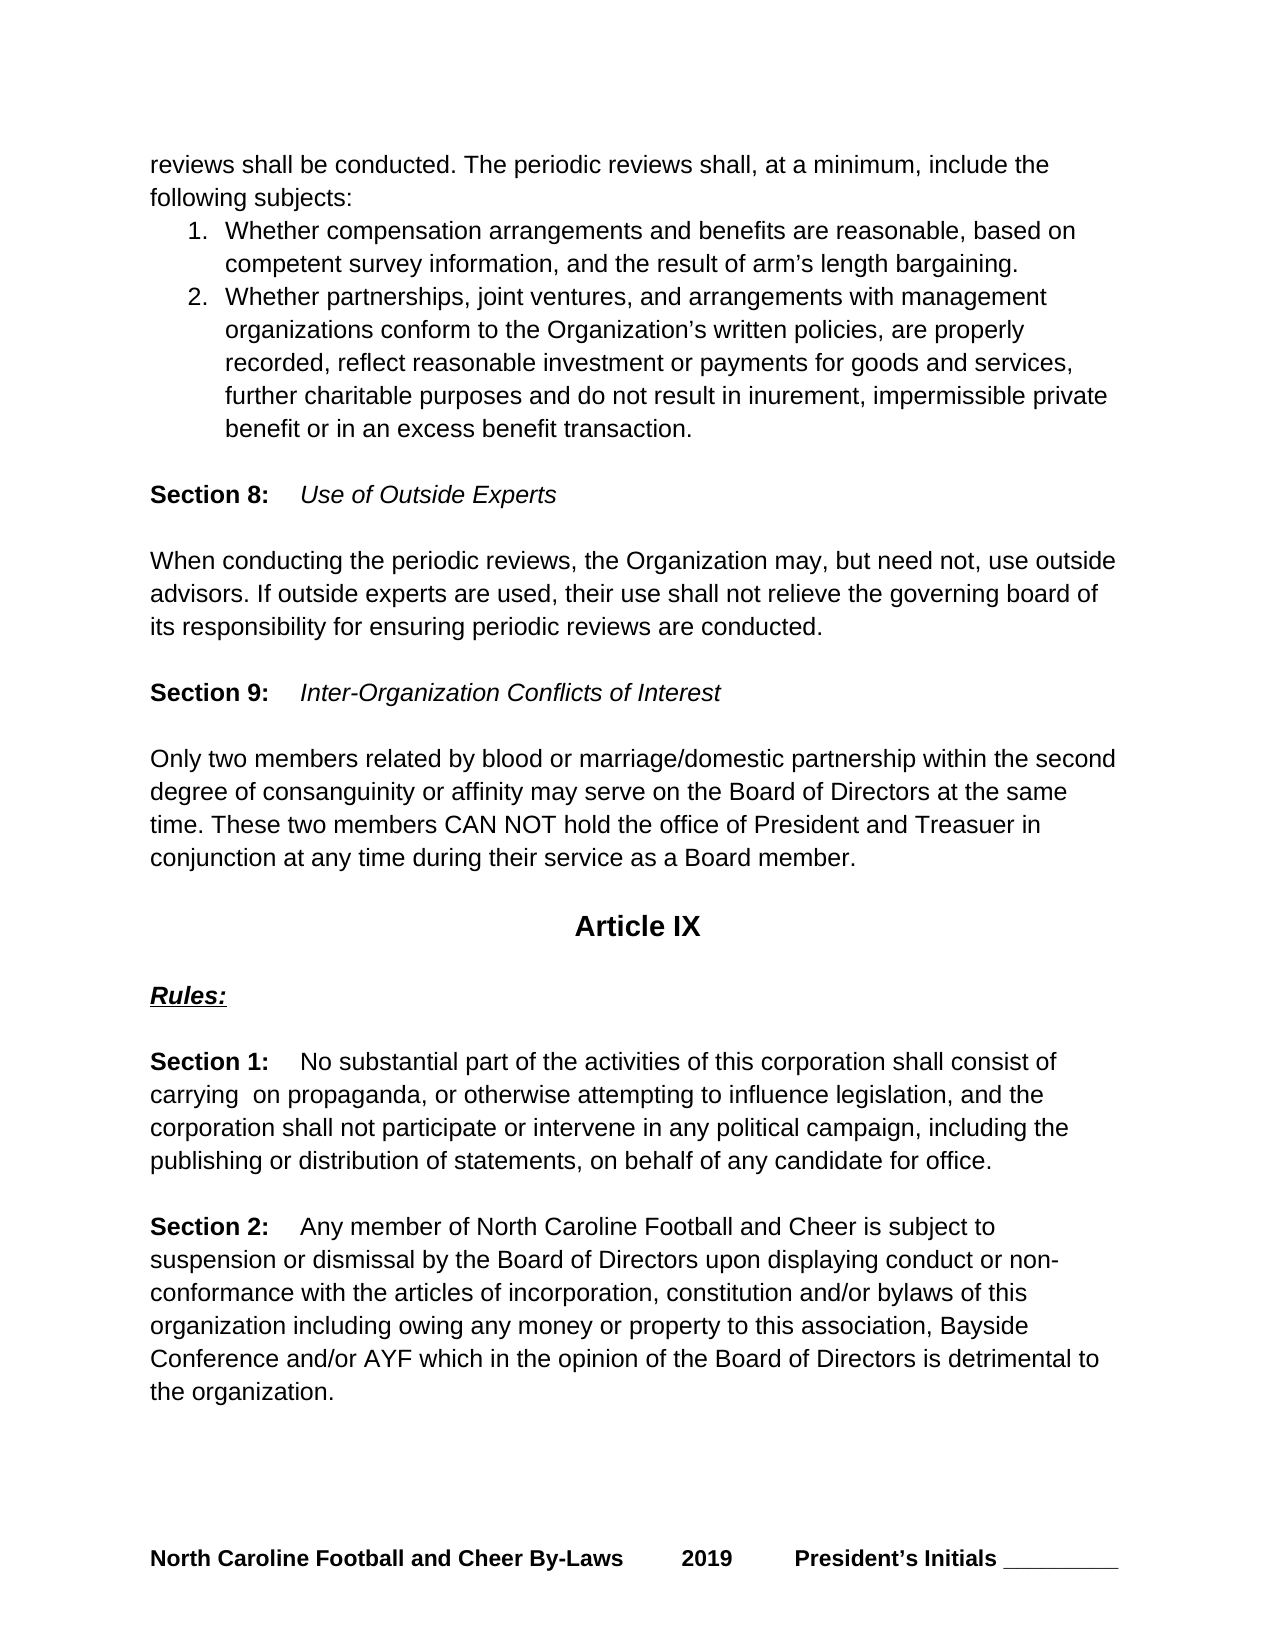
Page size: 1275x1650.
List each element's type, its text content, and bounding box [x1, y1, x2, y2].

text Section 9: Inter-Organization Conflicts of Interest [150, 678, 1125, 707]
text Only two members related by blood or marriage/domestic partnership within the second degree of consanguinity or affinity may serve on the Board of Directors at the same time. These two members CAN NOT hold the office of President and Treasuer in conjunction at any time during their service as a Board member. [150, 744, 1125, 872]
text When conducting the periodic reviews, the Organization may, but need not, use outside advisors. If outside experts are used, their use shall not relieve the governing board of its responsibility for ensuring periodic reviews are conducted. [150, 546, 1125, 641]
text Article IX [150, 909, 1125, 943]
text Section 8: Use of Outside Experts [150, 480, 1125, 509]
text Section 1: No substantial part of the activities of this corporation shall consist of carrying on propaganda, or otherwise attempting to influence legislation, and the corporation shall not participate or intervene in any political campaign, including the publishing or distribution of statements, on behalf of any candidate for office. [150, 1047, 1125, 1175]
text Section 2: Any member of North Caroline Football and Cheer is subject to suspension or dismissal by the Board of Directors upon displaying conduct or non-conformance with the articles of incorporation, constitution and/or bylaws of this organization including owing any money or property to this association, Bayside Conference and/or AYF which in the opinion of the Board of Directors is detrimental to the organization. [150, 1212, 1125, 1406]
list Whether compensation arrangements and benefits are reasonable, based on competent survey information, and the result of arm’s length bargaining. [187, 216, 1125, 278]
list Whether partnerships, joint ventures, and arrangements with management organizations conform to the Organization’s written policies, are properly recorded, reflect reasonable investment or payments for goods and services, further charitable purposes and do not result in inurement, impermissible private benefit or in an excess benefit transaction. [187, 282, 1125, 443]
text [150, 150, 1125, 212]
text Rules: [150, 981, 1125, 1010]
